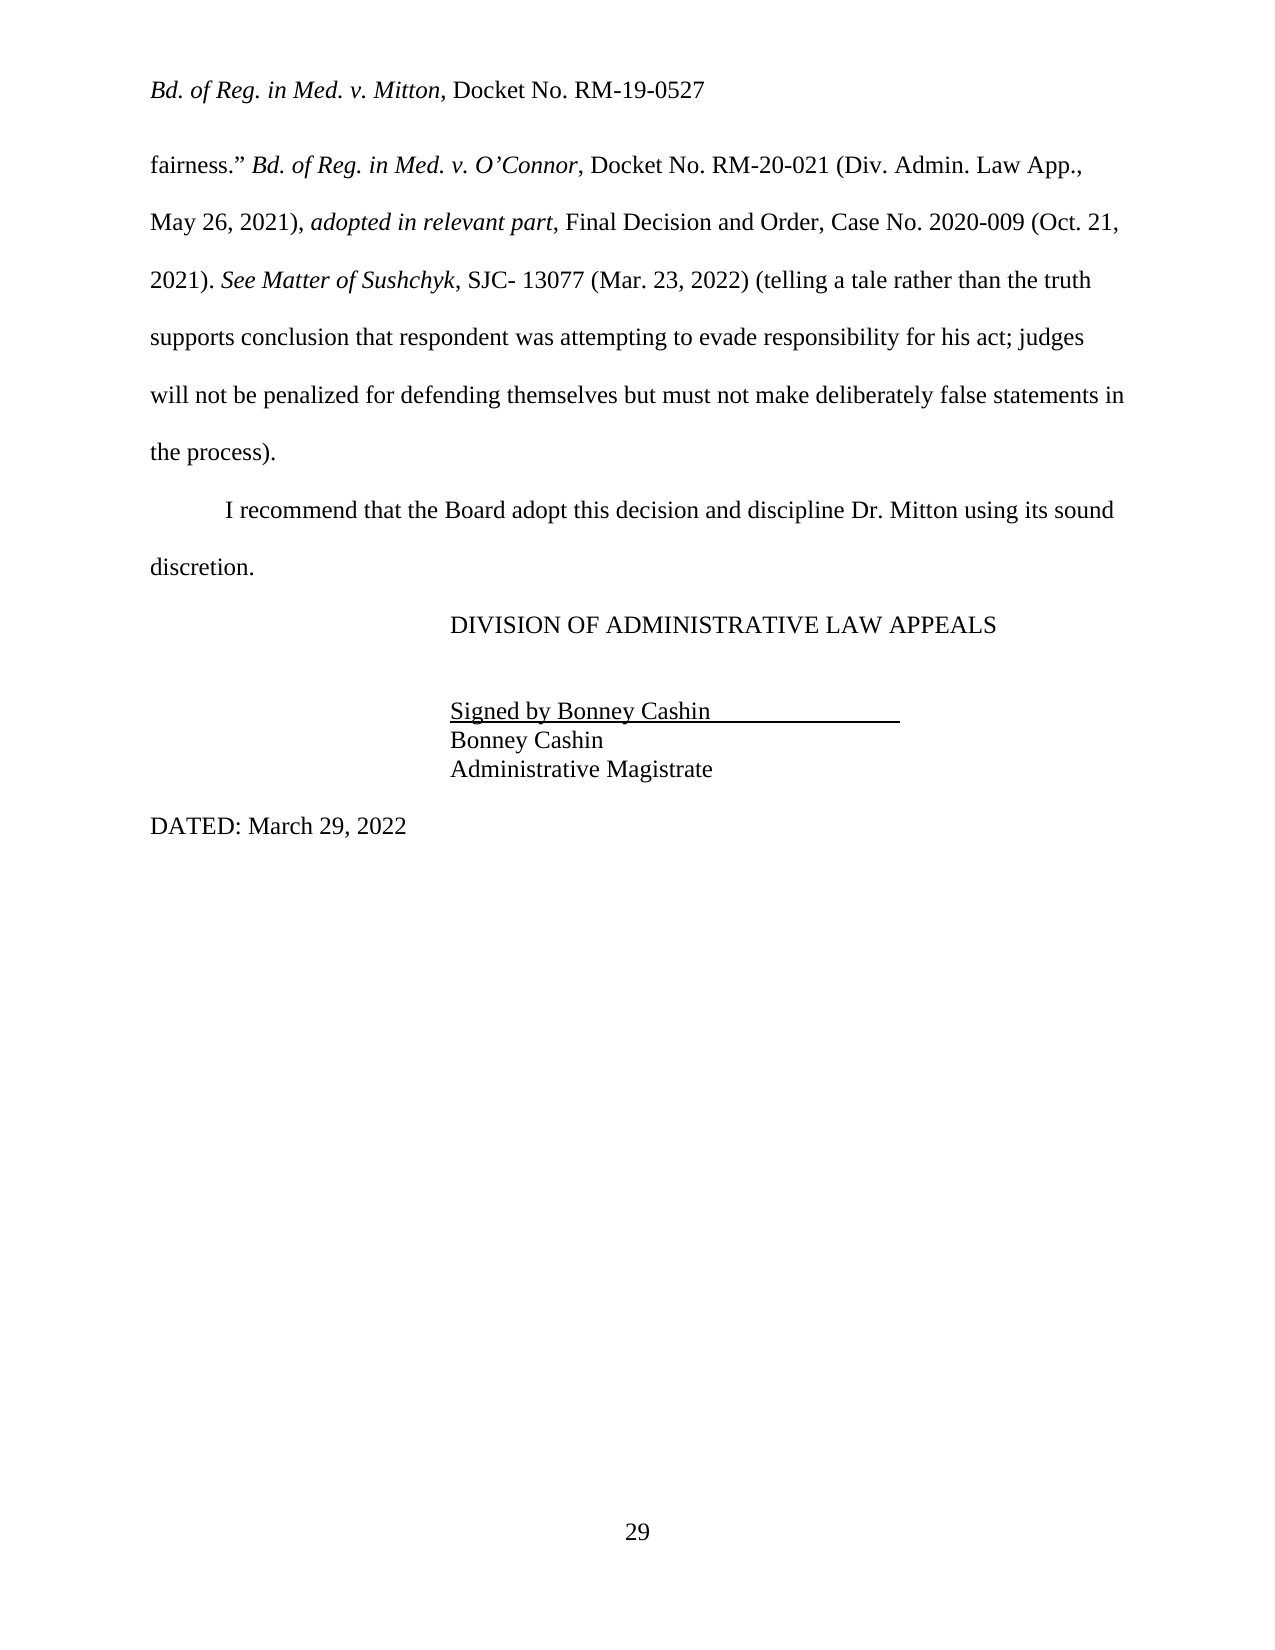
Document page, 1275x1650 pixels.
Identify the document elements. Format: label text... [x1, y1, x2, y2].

text DATED: March 29, 2022 [150, 811, 1125, 840]
text Administrative Magistrate [150, 754, 1125, 782]
text Signed by Bonney Cashin [150, 696, 1125, 725]
text Bonney Cashin [150, 725, 1125, 754]
text DIVISION OF ADMINISTRATIVE LAW APPEALS [150, 610, 1125, 639]
text I recommend that the Board adopt this decision and discipline Dr. Mitton using its sound discretion. [150, 495, 1125, 581]
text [150, 150, 1125, 466]
